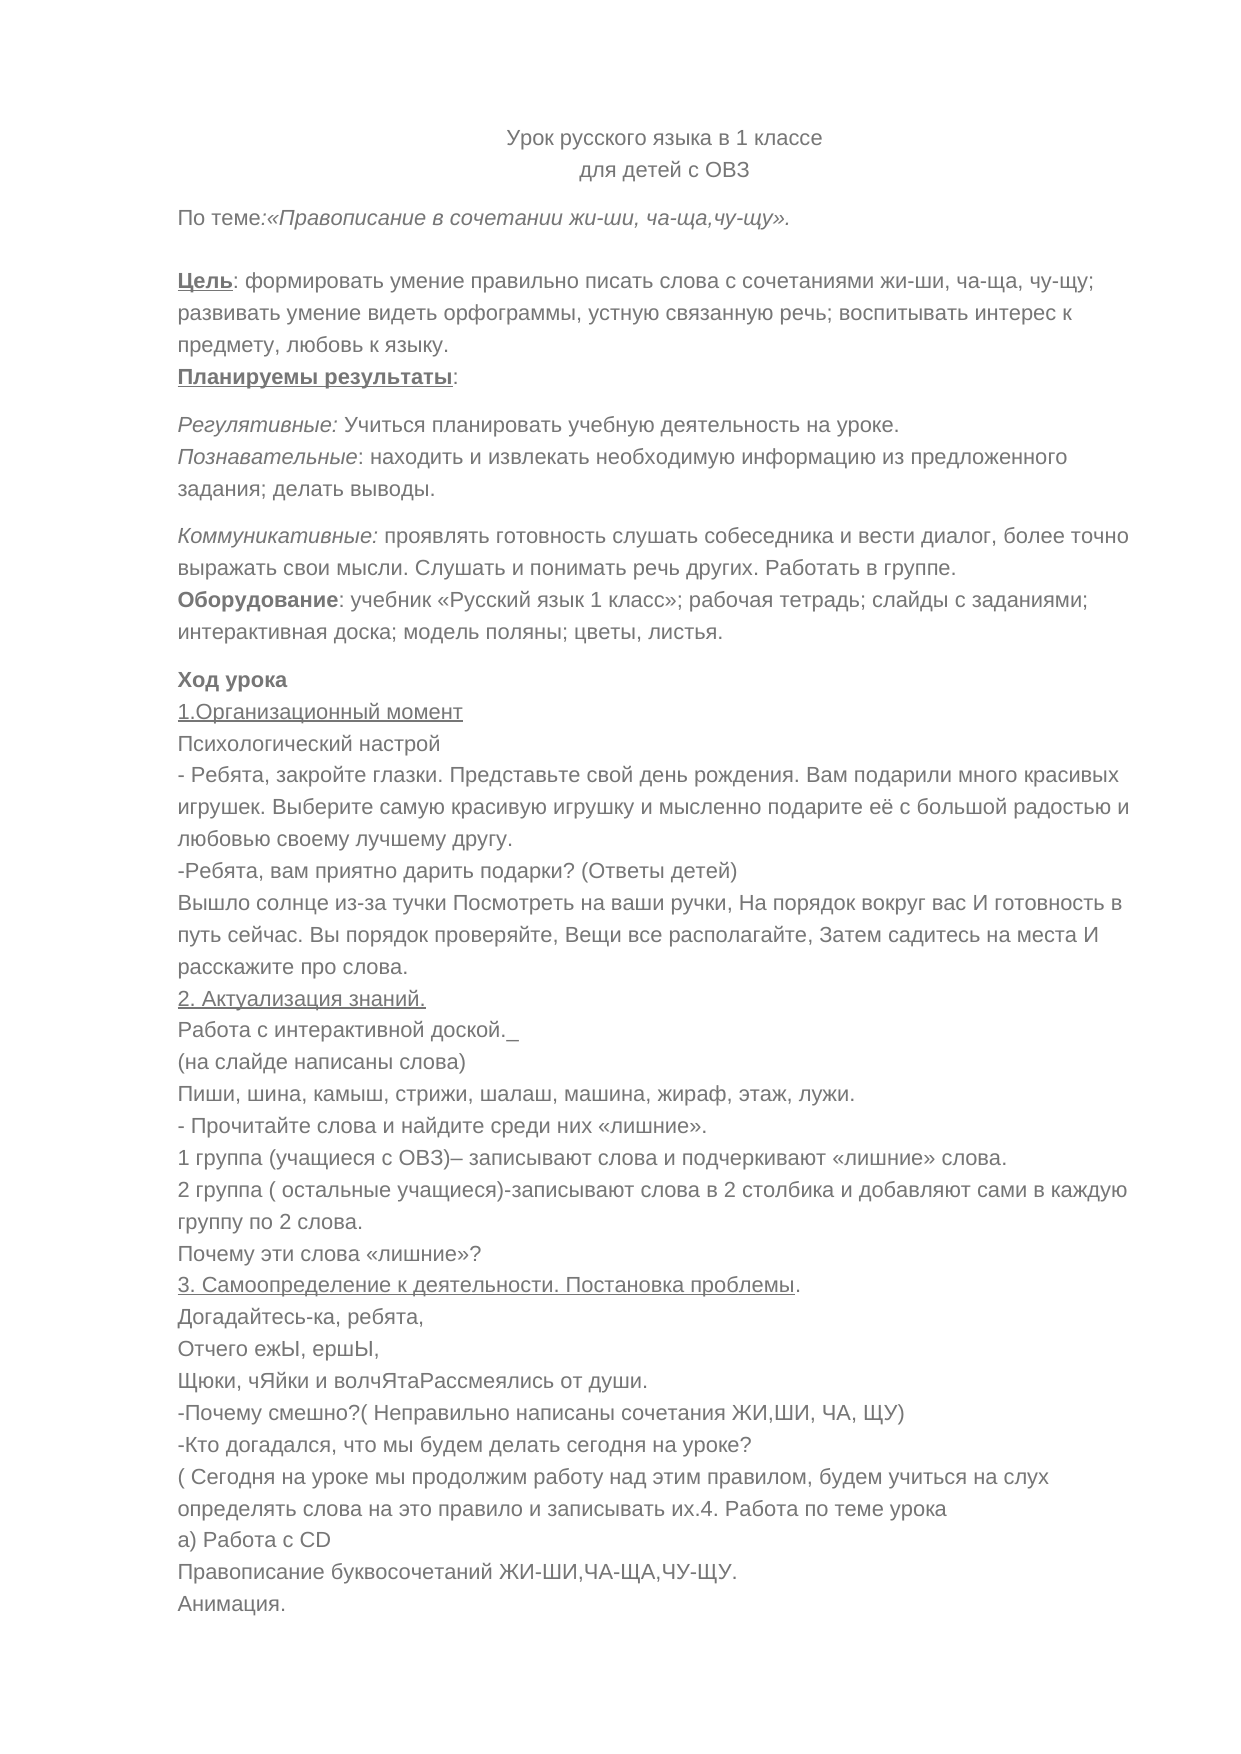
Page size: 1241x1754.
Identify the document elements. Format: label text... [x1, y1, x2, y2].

text Коммуникативные: проявлять готовность слушать собеседника и вести диалог, более точно выражать свои мысли. Слушать и понимать речь других. Работать в группе. Оборудование: учебник «Русский язык 1 класс»; рабочая тетрадь; слайды с заданиями; интерактивная доска; модель поляны; цветы, листья. [177, 517, 1152, 644]
text Регулятивные: Учиться планировать учебную деятельность на уроке. Познавательные: находить и извлекать необходимую информацию из предложенного задания; делать выводы. [177, 405, 1152, 501]
text По теме:«Правописание в сочетании жи-ши, ча-ща,чу-щу». Цель: формировать умение правильно писать слова с сочетаниями жи-ши, ча-ща, чу-щу; развивать умение видеть орфограммы, устную связанную речь; воспитывать интерес к предмету, любовь к языку. Планируемы результаты: [177, 198, 1152, 389]
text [177, 660, 1152, 1616]
text Урок русского языка в 1 классе для детей с ОВЗ [177, 118, 1152, 182]
